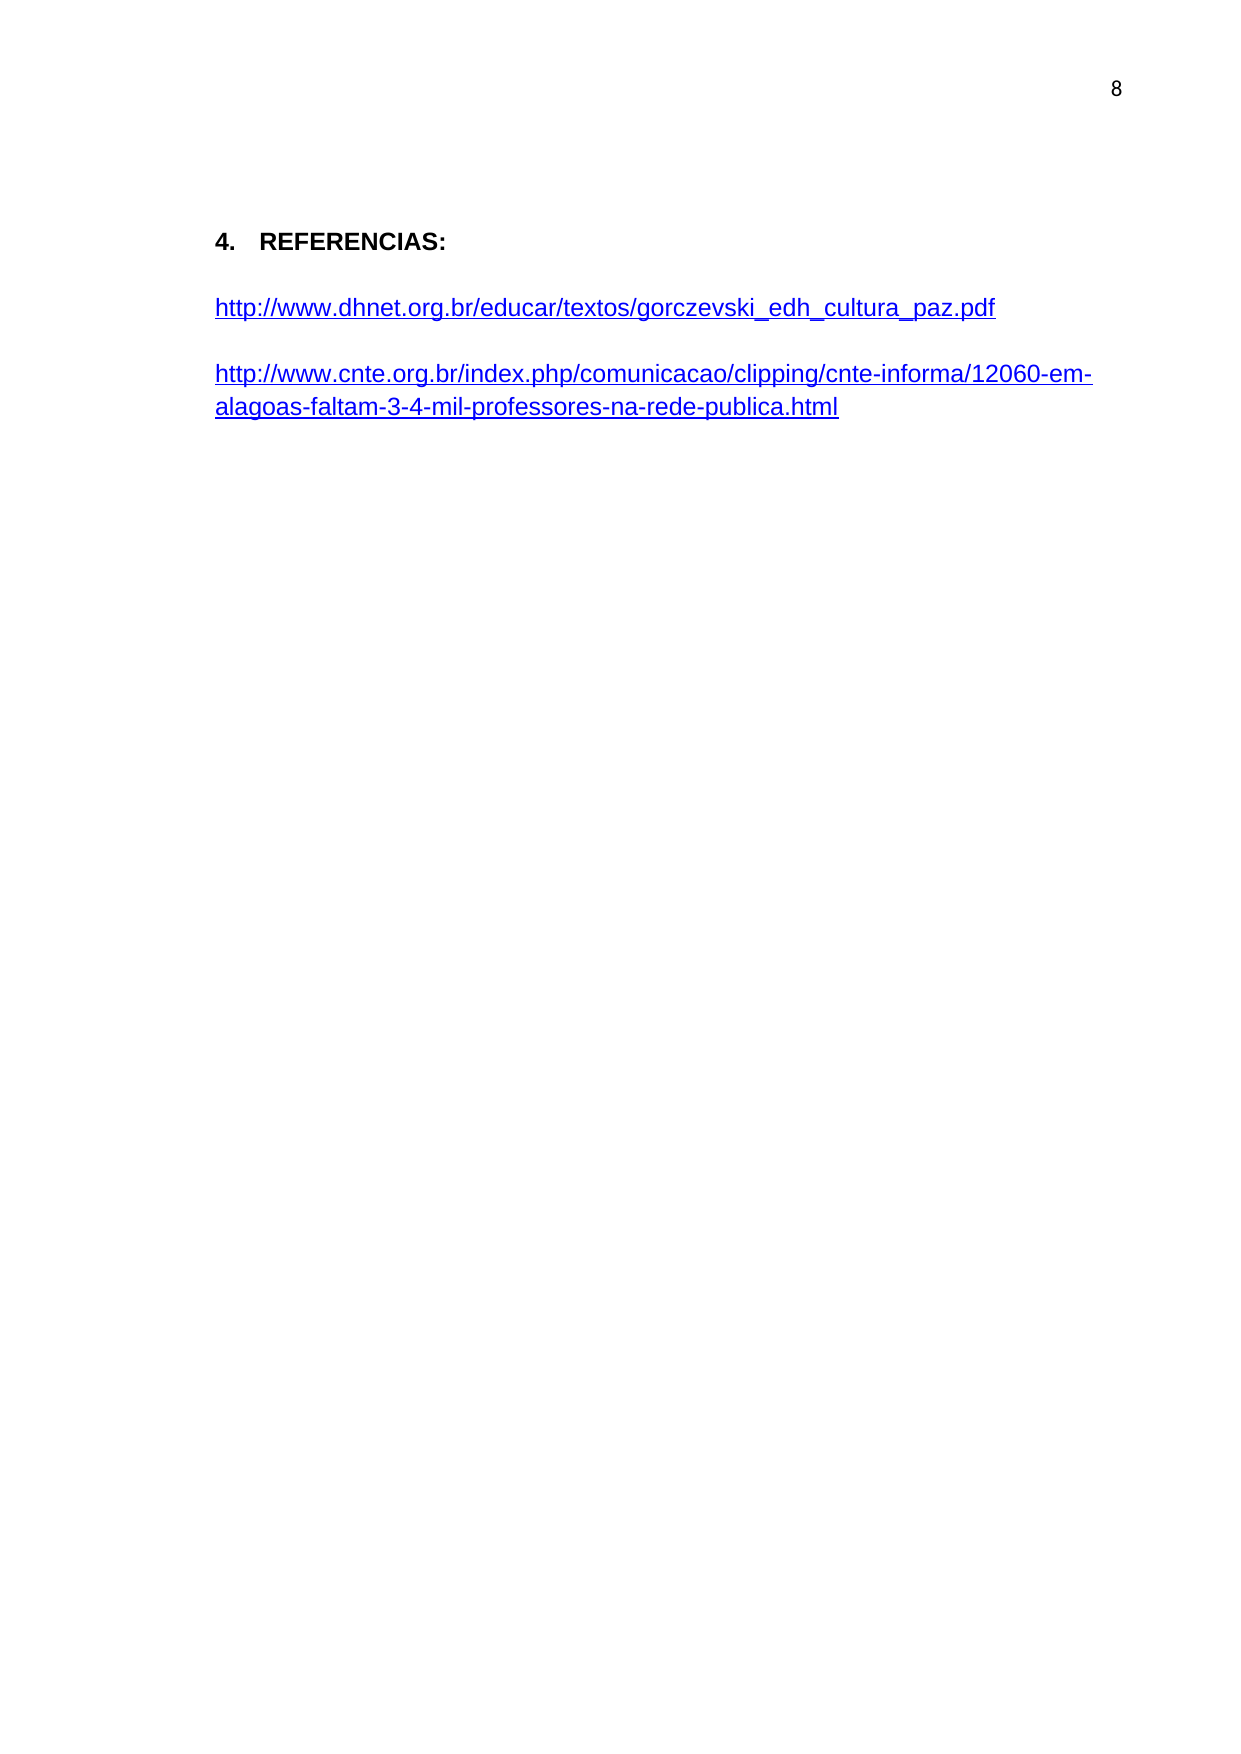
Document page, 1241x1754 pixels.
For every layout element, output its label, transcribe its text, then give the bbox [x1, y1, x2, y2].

list http://www.dhnet.org.br/educar/textos/gorczevski_edh_cultura_paz.pdf [215, 293, 1122, 322]
list http://www.cnte.org.br/index.php/comunicacao/clipping/cnte-informa/12060-em-alagoas-faltam-3-4-mil-professores-na-rede-publica.html [215, 359, 1122, 421]
subtitle REFERENCIAS: [215, 227, 1122, 256]
